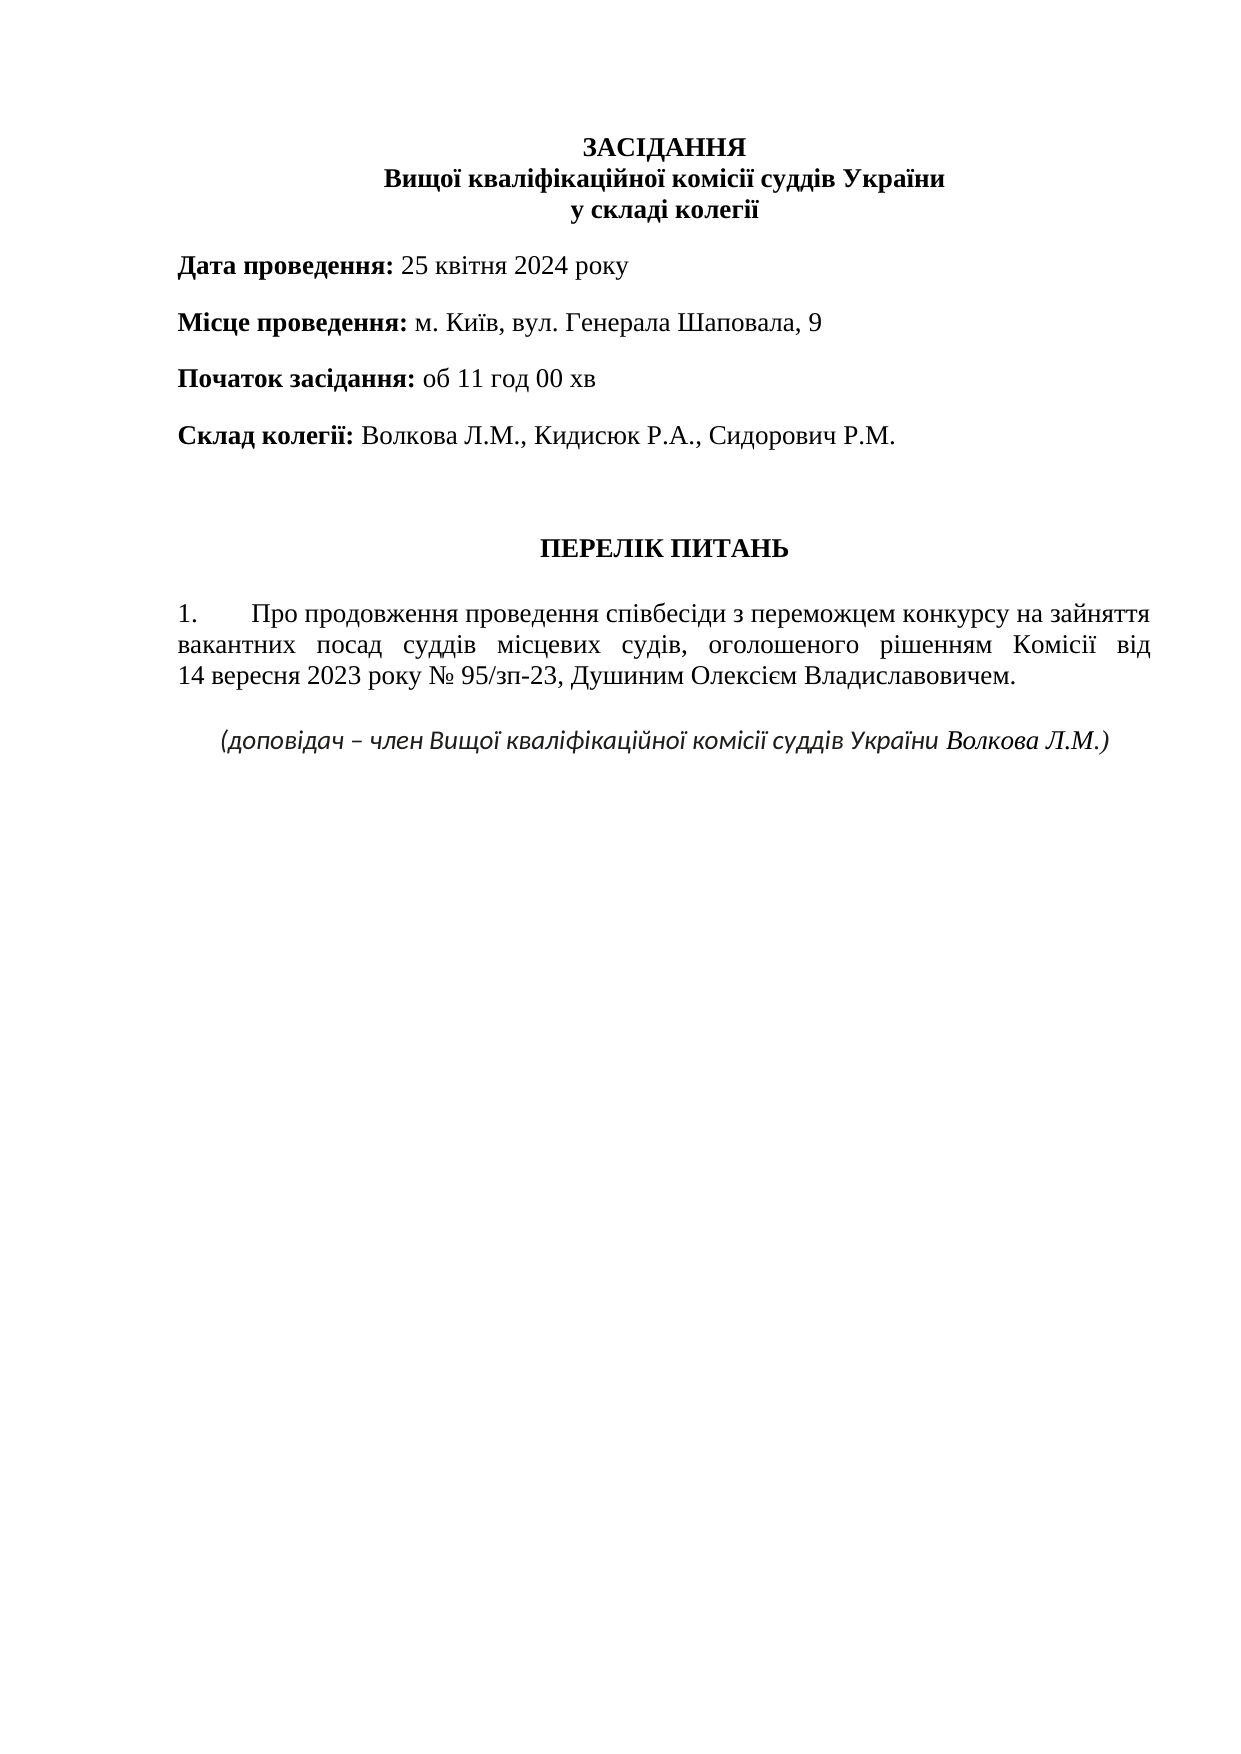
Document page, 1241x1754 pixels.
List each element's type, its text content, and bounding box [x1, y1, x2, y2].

list Про продовження проведення співбесіди з переможцем конкурсу на зайняття вакантних посад суддів місцевих судів, оголошеного рішенням Комісії від 14 вересня 2023 року № 95/зп-23, Душиним Олексієм Владиславовичем. [177, 597, 1152, 690]
text Місце проведення: м. Київ, вул. Генерала Шаповала, 9 [177, 306, 1152, 337]
text ПЕРЕЛІК ПИТАНЬ [177, 532, 1152, 563]
text Склад колегії: Волкова Л.М., Кидисюк Р.А., Сидорович Р.М. [177, 419, 1152, 450]
text у складі колегії [177, 193, 1152, 224]
text (доповідач – член Вищої кваліфікаційної комісії суддів України Волкова Л.М.) [177, 723, 1152, 757]
text ЗАСІДАННЯ [177, 131, 1152, 162]
text Початок засідання: об 11 год 00 хв [177, 362, 1152, 393]
text Дата проведення: 25 квітня 2024 року [177, 249, 1152, 280]
text Вищої кваліфікаційної комісії суддів України [177, 162, 1152, 193]
